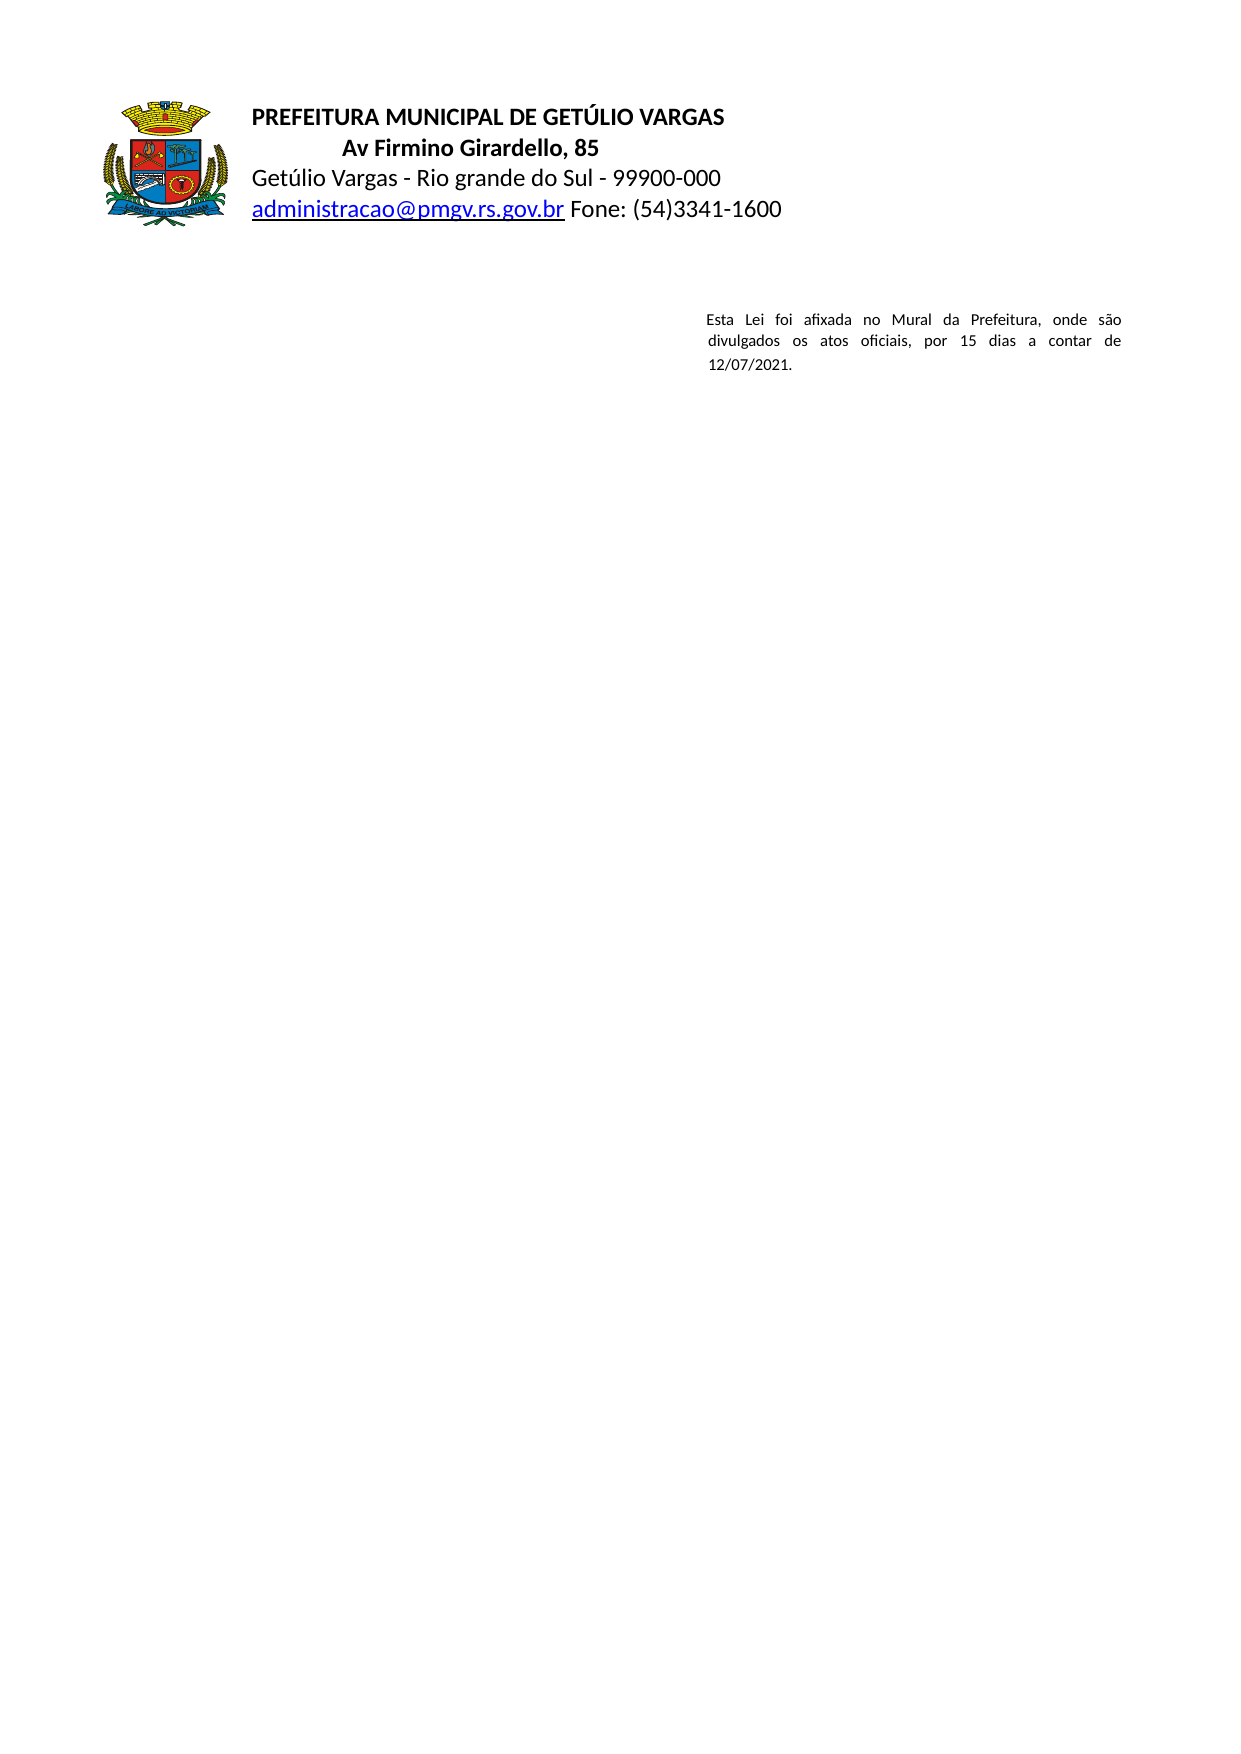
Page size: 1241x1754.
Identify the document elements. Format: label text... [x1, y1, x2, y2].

text Esta Lei foi afixada no Mural da Prefeitura, onde são divulgados os atos oficiais, por 15 dias a contar de 12/07/2021. [706, 310, 1122, 376]
